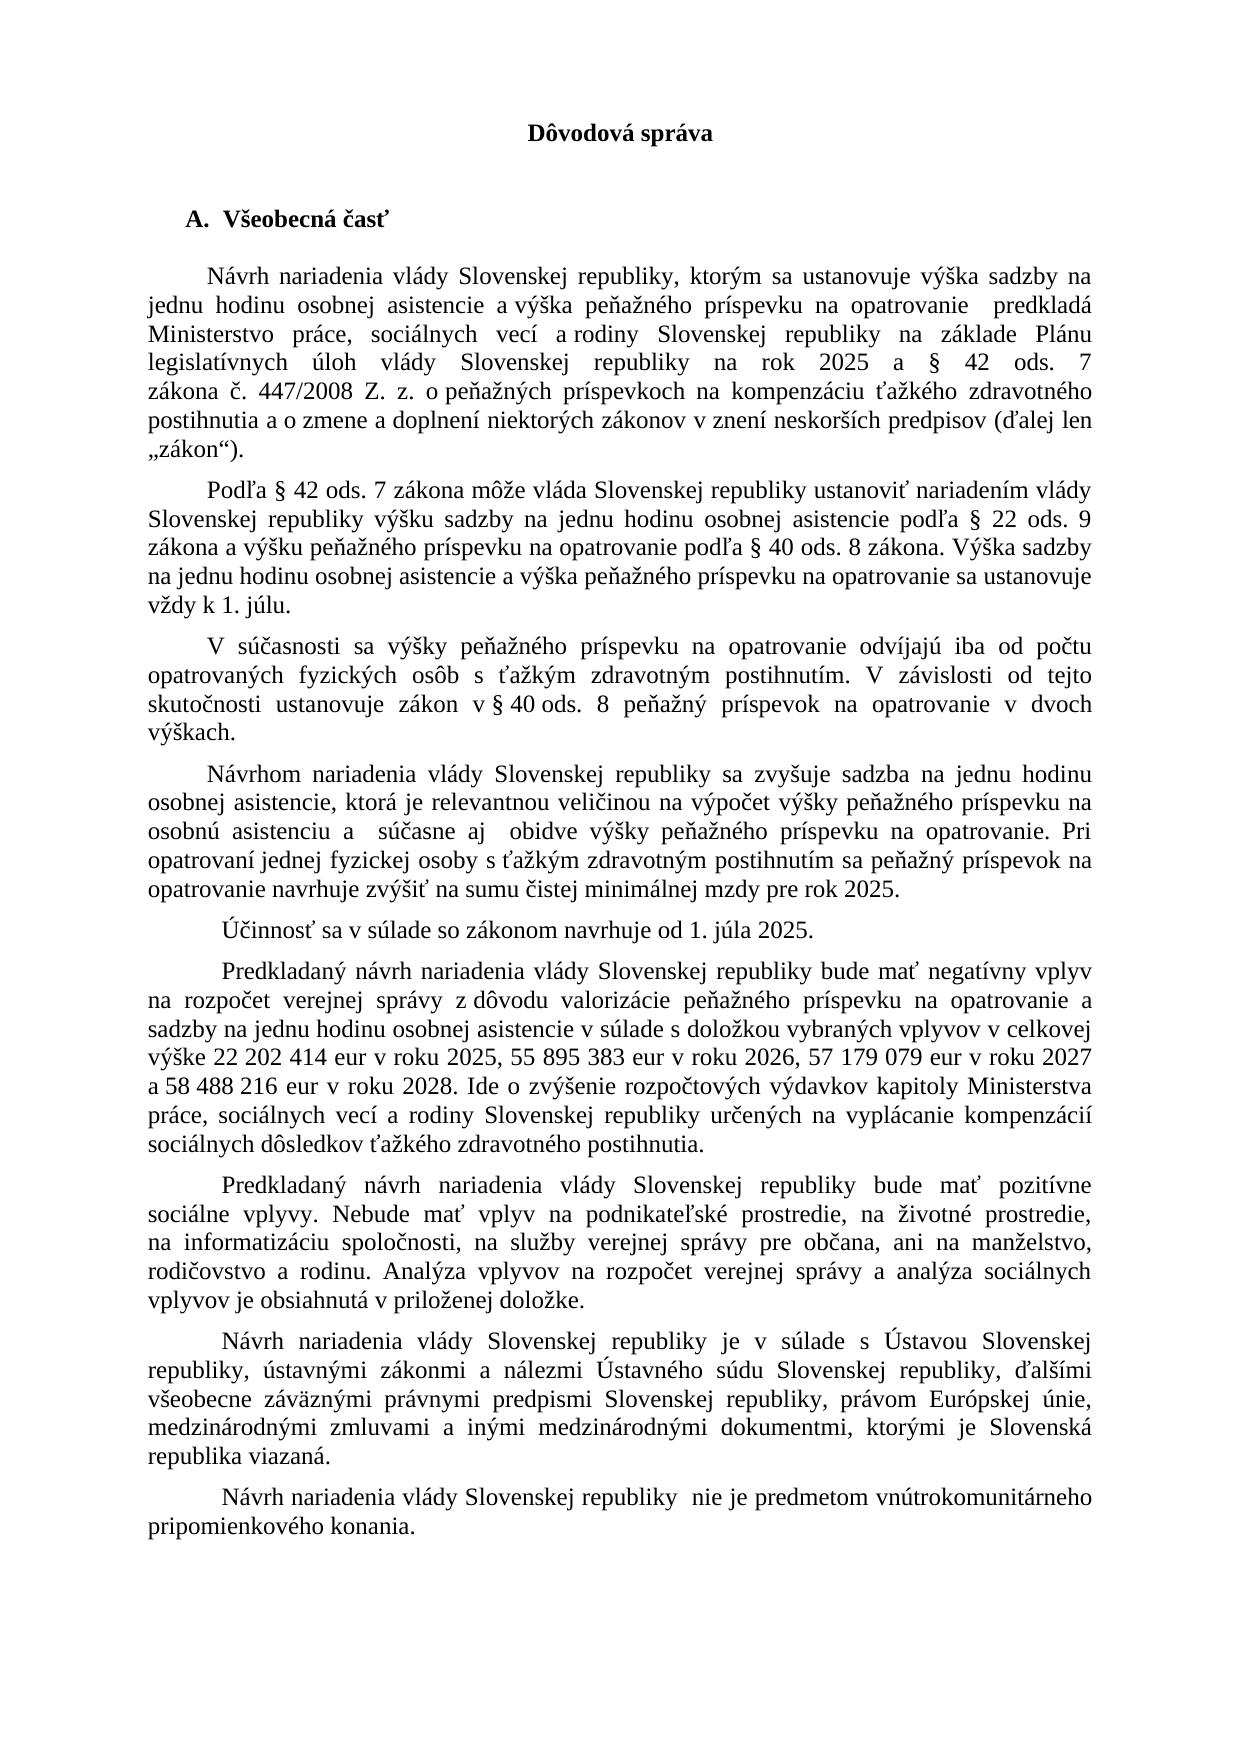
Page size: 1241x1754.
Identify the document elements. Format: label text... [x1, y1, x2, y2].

text Návrhom nariadenia vlády Slovenskej republiky sa zvyšuje sadzba na jednu hodinu osobnej asistencie, ktorá je relevantnou veličinou na výpočet výšky peňažného príspevku na osobnú asistenciu a súčasne aj obidve výšky peňažného príspevku na opatrovanie. Pri opatrovaní jednej fyzickej osoby s ťažkým zdravotným postihnutím sa peňažný príspevok na opatrovanie navrhuje zvýšiť na sumu čistej minimálnej mzdy pre rok 2025. [148, 759, 1093, 902]
title Predkladaný návrh nariadenia vlády Slovenskej republiky bude mať pozitívne sociálne vplyvy. Nebude mať vplyv na podnikateľské prostredie, na životné prostredie, na informatizáciu spoločnosti, na služby verejnej správy pre občana, ani na manželstvo, rodičovstvo a rodinu. Analýza vplyvov na rozpočet verejnej správy a analýza sociálnych vplyvov je obsiahnutá v priloženej doložke. [148, 1170, 1093, 1314]
title Predkladaný návrh nariadenia vlády Slovenskej republiky bude mať negatívny vplyv na rozpočet verejnej správy z dôvodu valorizácie peňažného príspevku na opatrovanie a sadzby na jednu hodinu osobnej asistencie v súlade s doložkou vybraných vplyvov v celkovej výške 22 202 414 eur v roku 2025, 55 895 383 eur v roku 2026, 57 179 079 eur v roku 2027 a 58 488 216 eur v roku 2028. Ide o zvýšenie rozpočtových výdavkov kapitoly Ministerstva práce, sociálnych vecí a rodiny Slovenskej republiky určených na vyplácanie kompenzácií sociálnych dôsledkov ťažkého zdravotného postihnutia. [148, 956, 1093, 1157]
title Návrh nariadenia vlády Slovenskej republiky nie je predmetom vnútrokomunitárneho pripomienkového konania. [148, 1482, 1093, 1540]
title Účinnosť sa v súlade so zákonom navrhuje od 1. júla 2025. [148, 915, 1093, 944]
text Návrh nariadenia vlády Slovenskej republiky, ktorým sa ustanovuje výška sadzby na jednu hodinu osobnej asistencie a výška peňažného príspevku na opatrovanie predkladá Ministerstvo práce, sociálnych vecí a rodiny Slovenskej republiky na základe Plánu legislatívnych úloh vlády Slovenskej republiky na rok 2025 a § 42 ods. 7 zákona č. 447/2008 Z. z. o peňažných príspevkoch na kompenzáciu ťažkého zdravotného postihnutia a o zmene a doplnení niektorých zákonov v znení neskorších predpisov (ďalej len „zákon“). [148, 261, 1093, 462]
title Návrh nariadenia vlády Slovenskej republiky je v súlade s Ústavou Slovenskej republiky, ústavnými zákonmi a nálezmi Ústavného súdu Slovenskej republiky, ďalšími všeobecne záväznými právnymi predpismi Slovenskej republiky, právom Európskej únie, medzinárodnými zmluvami a inými medzinárodnými dokumentmi, ktorými je Slovenská republika viazaná. [148, 1326, 1093, 1470]
list Všeobecná časť [185, 204, 1093, 233]
title V súčasnosti sa výšky peňažného príspevku na opatrovanie odvíjajú iba od počtu opatrovaných fyzických osôb s ťažkým zdravotným postihnutím. V závislosti od tejto skutočnosti ustanovuje zákon v § 40 ods. 8 peňažný príspevok na opatrovanie v dvoch výškach. [148, 631, 1093, 746]
text Dôvodová správa [148, 118, 1093, 147]
title Podľa § 42 ods. 7 zákona môže vláda Slovenskej republiky ustanoviť nariadením vlády Slovenskej republiky výšku sadzby na jednu hodinu osobnej asistencie podľa § 22 ods. 9 zákona a výšku peňažného príspevku na opatrovanie podľa § 40 ods. 8 zákona. Výška sadzby na jednu hodinu osobnej asistencie a výška peňažného príspevku na opatrovanie sa ustanovuje vždy k 1. júlu. [148, 475, 1093, 619]
